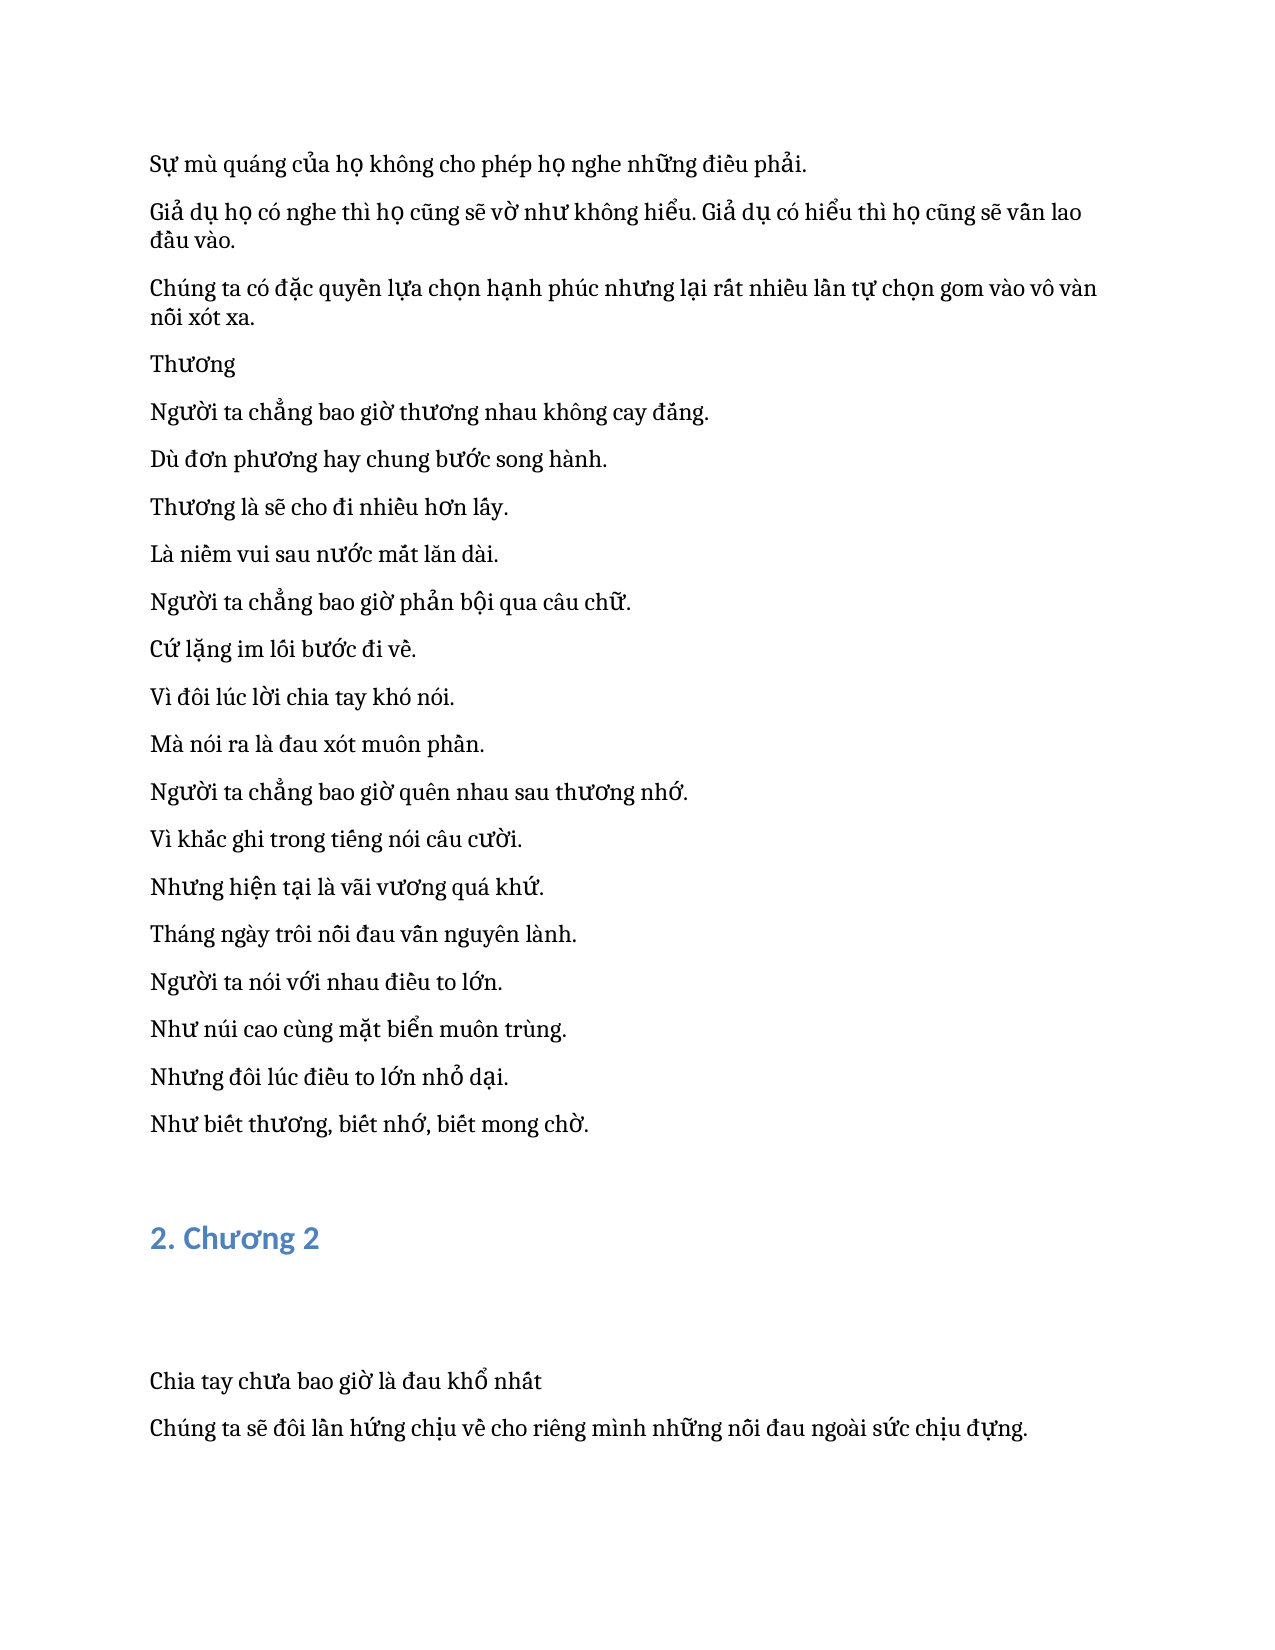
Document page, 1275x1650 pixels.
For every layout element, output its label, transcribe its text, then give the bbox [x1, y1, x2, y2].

text Người ta nói với nhau điều to lớn. [150, 967, 1125, 996]
subtitle 2. Chương 2 [150, 1217, 1125, 1258]
text Là niềm vui sau nước mắt lăn dài. [150, 540, 1125, 569]
text Sự mù quáng của họ không cho phép họ nghe những điều phải. [150, 150, 1125, 179]
text Như núi cao cùng mặt biển muôn trùng. [150, 1015, 1125, 1044]
text Giả dụ họ có nghe thì họ cũng sẽ vờ như không hiểu. Giả dụ có hiểu thì họ cũng sẽ vẫn lao đầu vào. [150, 197, 1125, 255]
text Tháng ngày trôi nỗi đau vẫn nguyên lành. [150, 920, 1125, 949]
text Vì khắc ghi trong tiếng nói câu cười. [150, 825, 1125, 854]
text Như biết thương, biết nhớ, biết mong chờ. [150, 1110, 1125, 1196]
text Vì đôi lúc lời chia tay khó nói. [150, 682, 1125, 711]
text Chúng ta có đặc quyền lựa chọn hạnh phúc nhưng lại rất nhiều lần tự chọn gom vào vô vàn nỗi xót xa. [150, 274, 1125, 331]
text Mà nói ra là đau xót muôn phần. [150, 730, 1125, 759]
text Người ta chẳng bao giờ phản bội qua câu chữ. [150, 587, 1125, 616]
text Thương [150, 350, 1125, 379]
text Dù đơn phương hay chung bước song hành. [150, 445, 1125, 474]
text Cứ lặng im lối bước đi về. [150, 635, 1125, 664]
text Người ta chẳng bao giờ quên nhau sau thương nhớ. [150, 777, 1125, 806]
text Nhưng đôi lúc điều to lớn nhỏ dại. [150, 1062, 1125, 1091]
text Thương là sẽ cho đi nhiều hơn lấy. [150, 492, 1125, 521]
text Chúng ta sẽ đôi lần hứng chịu về cho riêng mình những nỗi đau ngoài sức chịu đựng. [150, 1414, 1125, 1443]
text Chia tay chưa bao giờ là đau khổ nhất [150, 1367, 1125, 1395]
text Người ta chẳng bao giờ thương nhau không cay đắng. [150, 397, 1125, 426]
text Nhưng hiện tại là vãi vương quá khứ. [150, 872, 1125, 901]
